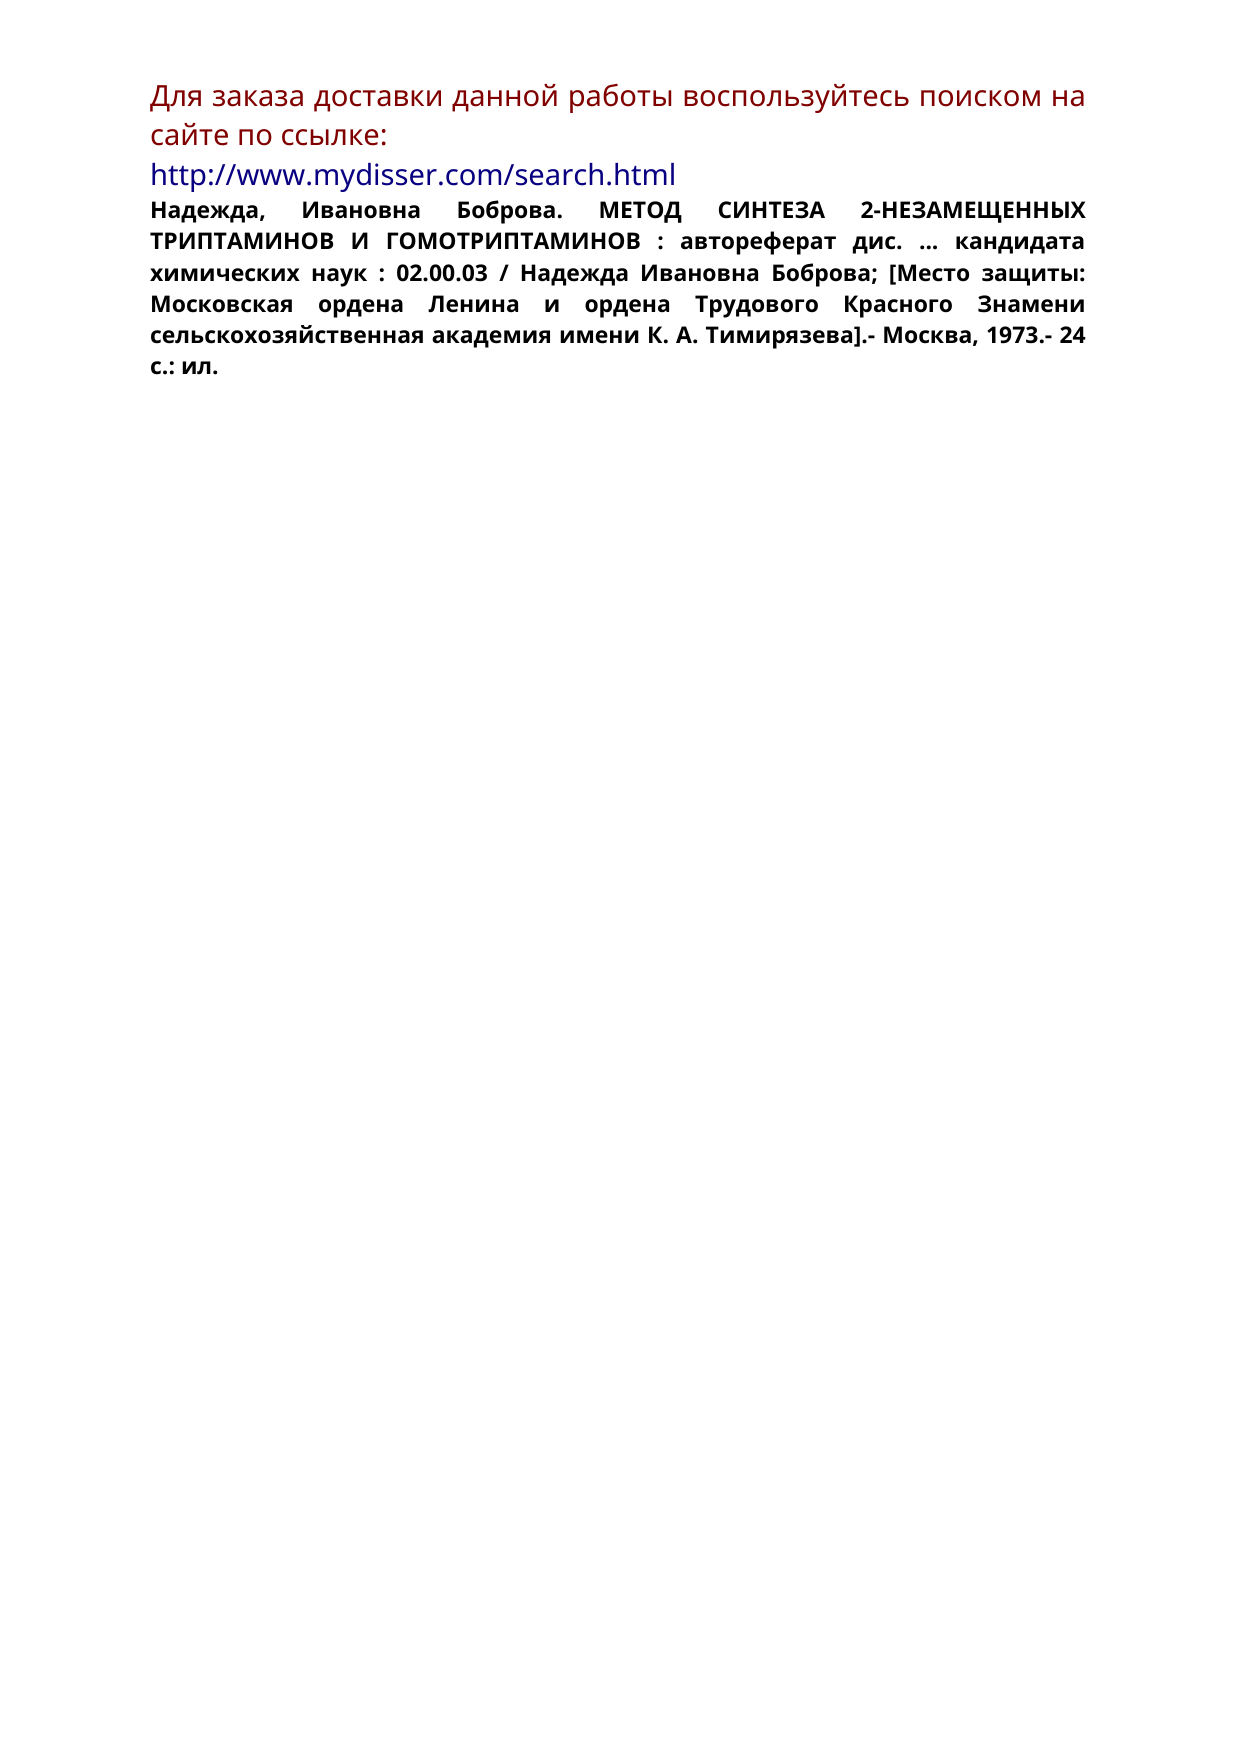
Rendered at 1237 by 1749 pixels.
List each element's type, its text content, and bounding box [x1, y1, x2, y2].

text Надежда, Ивановна Боброва. МЕТОД СИНТЕЗА 2-НЕЗАМЕЩЕННЫХ ТРИПТАМИНОВ И ГОМОТРИПТАМИНОВ : автореферат дис. ... кандидата химических наук : 02.00.03 / Надежда Ивановна Боброва; [Место защиты: Московская ордена Ленина и ордена Трудового Красного Знамени сельскохозяйственная академия имени К. А. Тимирязева].- Москва, 1973.- 24 с.: ил. [150, 194, 1086, 382]
